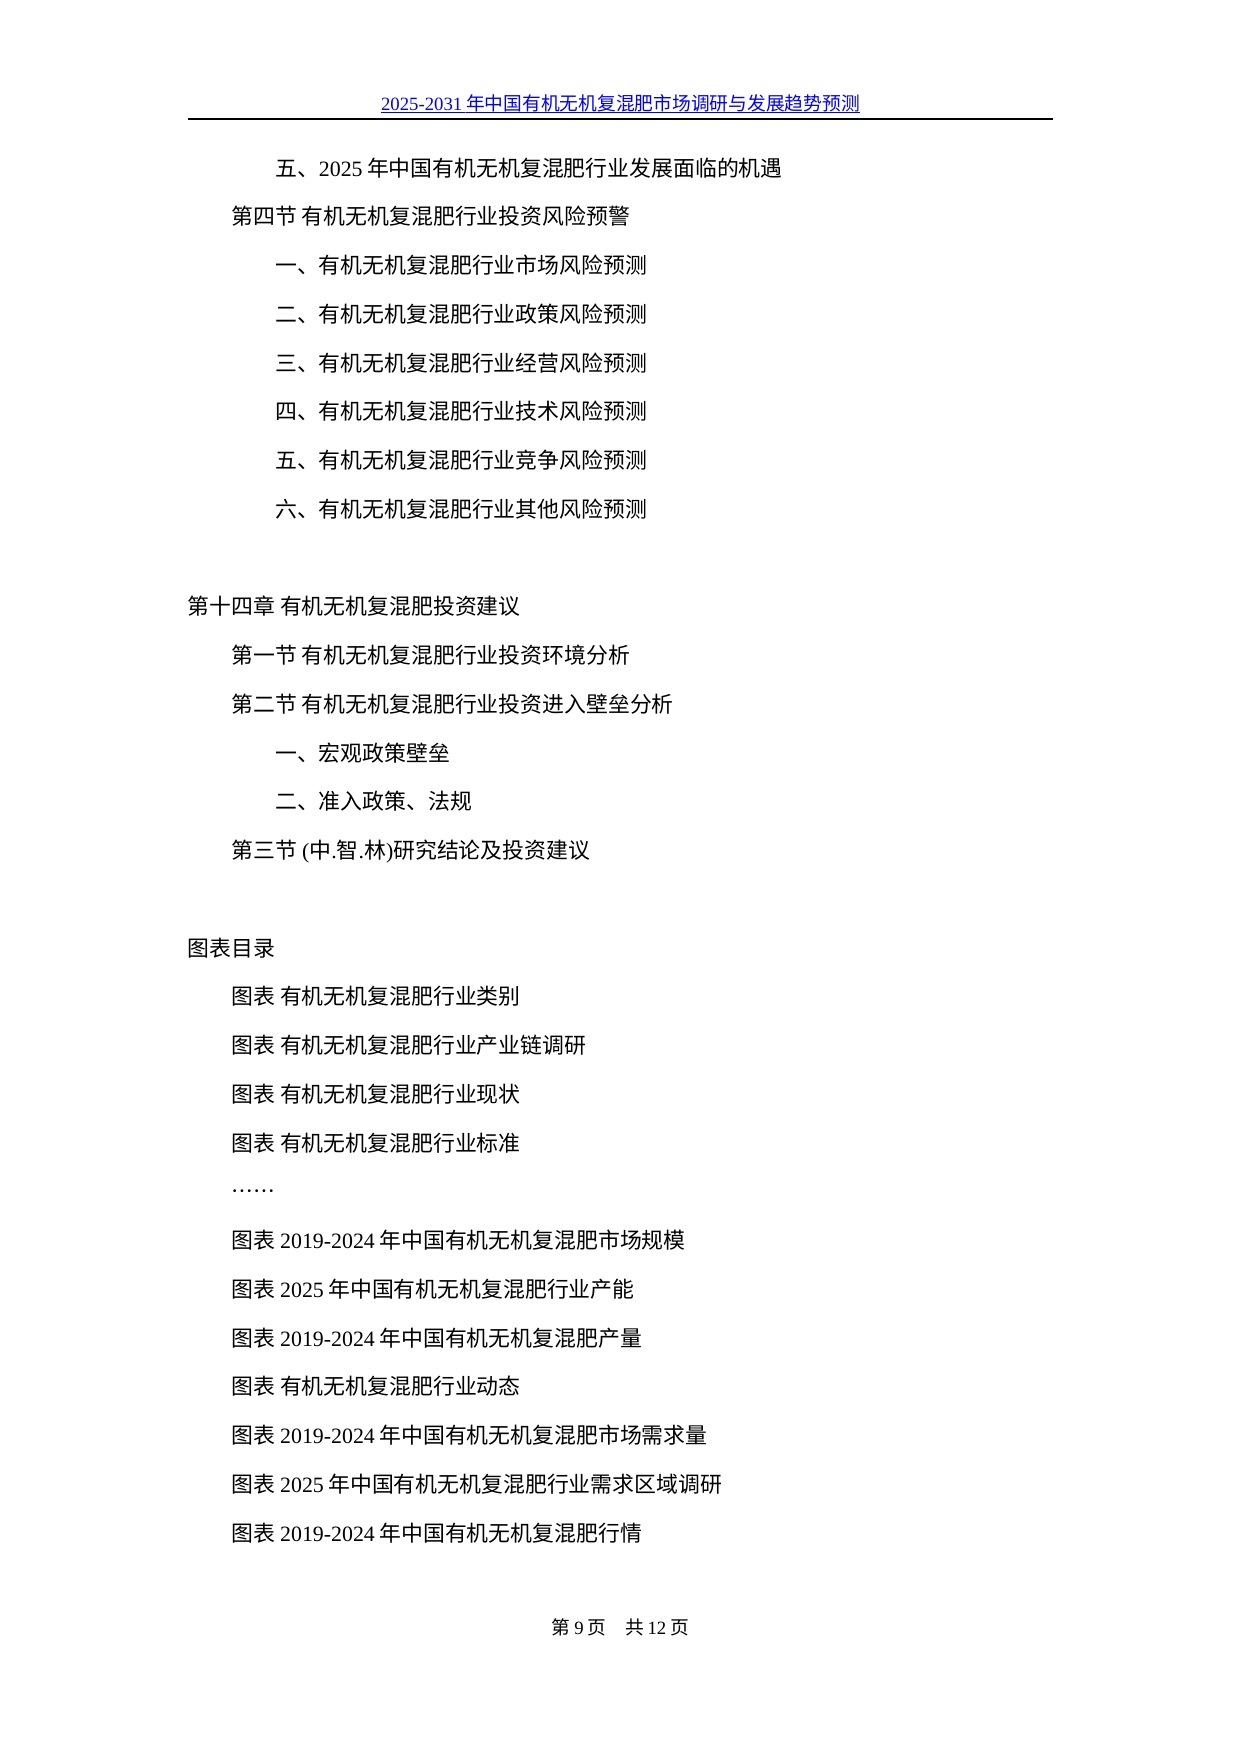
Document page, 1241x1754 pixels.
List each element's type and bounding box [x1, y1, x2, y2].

text [187, 150, 1053, 1548]
